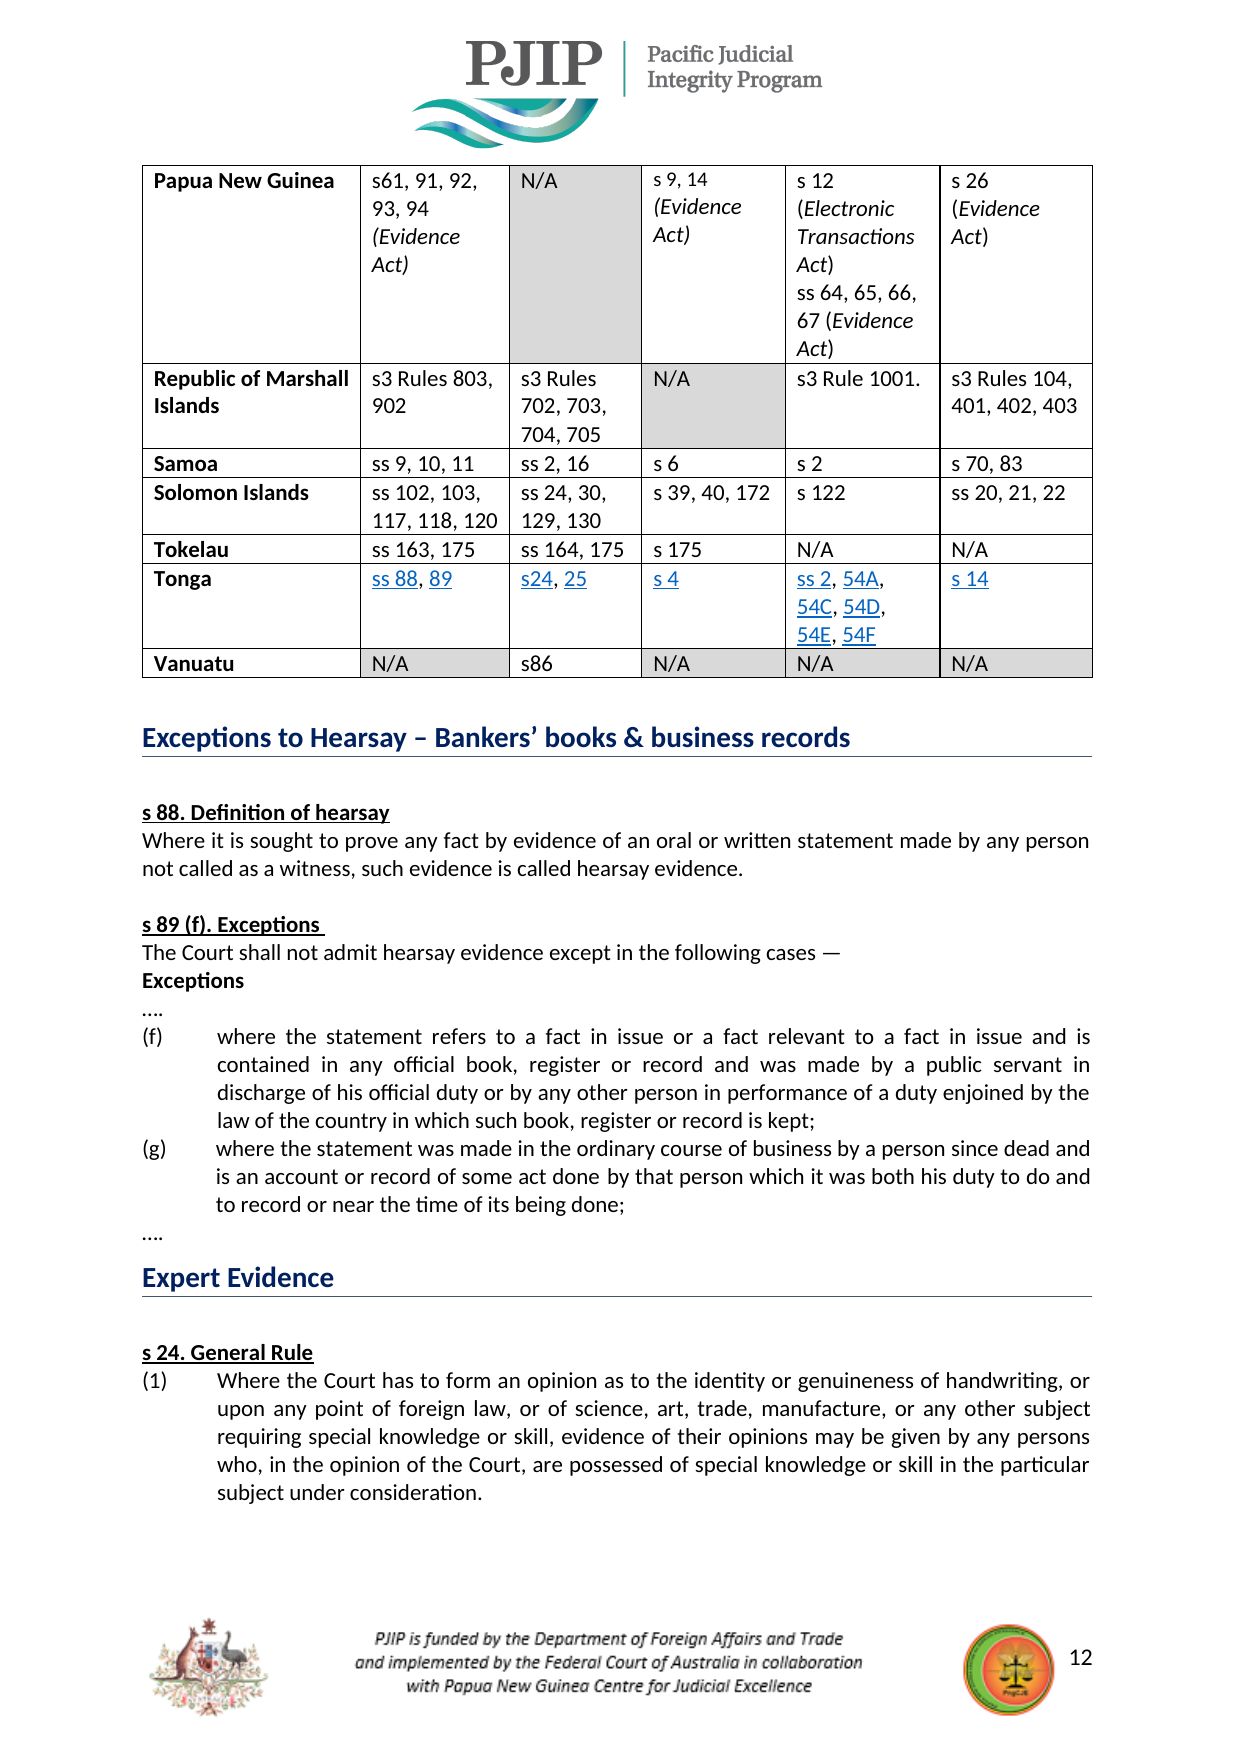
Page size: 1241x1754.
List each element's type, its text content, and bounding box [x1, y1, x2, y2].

text (1) Where the Court has to form an opinion as to the identity or genuineness of handwriting, or upon any point of foreign law, or of science, art, trade, manufacture, or any other subject requiring special knowledge or skill, evidence of their opinions may be given by any persons who, in the opinion of the Court, are possessed of special knowledge or skill in the particular subject under consideration. [142, 1366, 1092, 1506]
table_cell s 175 [642, 535, 785, 563]
picture [405, 31, 827, 154]
table_cell N/A [361, 649, 509, 677]
picture [142, 1598, 1067, 1730]
text s 24. General Rule [142, 1338, 1092, 1366]
table_cell s 4 [642, 564, 785, 648]
table_cell s 39, 40, 172 [642, 478, 785, 534]
table_cell s3 Rule 1001. [786, 364, 939, 448]
table_cell s 6 [642, 449, 785, 477]
text …. [142, 994, 1092, 1022]
table_cell Republic of Marshall Islands [143, 364, 360, 448]
text The Court shall not admit hearsay evidence except in the following cases — [142, 938, 1092, 966]
table_cell s24, 25 [510, 564, 641, 648]
table_cell ss 2, 54A, 54C, 54D, 54E, 54F [786, 564, 939, 648]
text (f) where the statement refers to a fact in issue or a fact relevant to a fact in issue and is contained in any official book, register or record and was made by a public servant in discharge of his official duty or by any other person in performance of a duty enjoined by the law of the country in which such book, register or record is kept; [142, 1022, 1092, 1134]
text (g) where the statement was made in the ordinary course of business by a person since dead and is an account or record of some act done by that person which it was both his duty to do and to record or near the time of its being done; [142, 1134, 1092, 1218]
table_cell s 12 (Electronic Transactions Act) ss 64, 65, 66, 67 (Evidence Act) [786, 166, 939, 363]
table_cell Solomon Islands [143, 478, 360, 534]
text s 88. Definition of hearsay [142, 798, 1092, 826]
table_cell ss 102, 103, 117, 118, 120 [361, 478, 509, 534]
table_cell s 122 [786, 478, 939, 534]
table_cell N/A [786, 649, 939, 677]
table_cell N/A [642, 364, 785, 448]
table_cell Tokelau [143, 535, 360, 563]
table_cell s 26 (Evidence Act) [941, 166, 1092, 363]
table_cell s3 Rules 702, 703, 704, 705 [510, 364, 641, 448]
table_cell Samoa [143, 449, 360, 477]
table_cell ss 88, 89 [361, 564, 509, 648]
table_cell s 2 [786, 449, 939, 477]
table_cell N/A [642, 649, 785, 677]
table_cell N/A [941, 649, 1092, 677]
table_cell N/A [941, 535, 1092, 563]
table_cell ss 2, 16 [510, 449, 641, 477]
table_cell s86 [510, 649, 641, 677]
table_cell s3 Rules 104, 401, 402, 403 [941, 364, 1092, 448]
table_cell s61, 91, 92, 93, 94 (Evidence Act) [361, 166, 509, 363]
text Exceptions to Hearsay – Bankers’ books & business records [142, 719, 1092, 756]
table_cell ss 24, 30, 129, 130 [510, 478, 641, 534]
text Where it is sought to prove any fact by evidence of an oral or written statement made by any person not called as a witness, such evidence is called hearsay evidence. [142, 826, 1092, 882]
text Exceptions [142, 966, 1092, 994]
table_cell s3 Rules 803, 902 [361, 364, 509, 448]
table_cell Vanuatu [143, 649, 360, 677]
table_cell s 70, 83 [941, 449, 1092, 477]
text s 89 (f). Exceptions [142, 910, 1092, 938]
table_cell N/A [786, 535, 939, 563]
table_cell s 14 [941, 564, 1092, 648]
table_cell ss 9, 10, 11 [361, 449, 509, 477]
table_cell ss 164, 175 [510, 535, 641, 563]
table_cell Papua New Guinea [143, 166, 360, 363]
table_cell ss 20, 21, 22 [941, 478, 1092, 534]
table_cell N/A [510, 166, 641, 363]
table_cell s 9, 14 (Evidence Act) [642, 166, 785, 363]
text Expert Evidence [142, 1259, 1092, 1296]
text …. [142, 1218, 1092, 1246]
table_cell Tonga [143, 564, 360, 648]
table_cell ss 163, 175 [361, 535, 509, 563]
